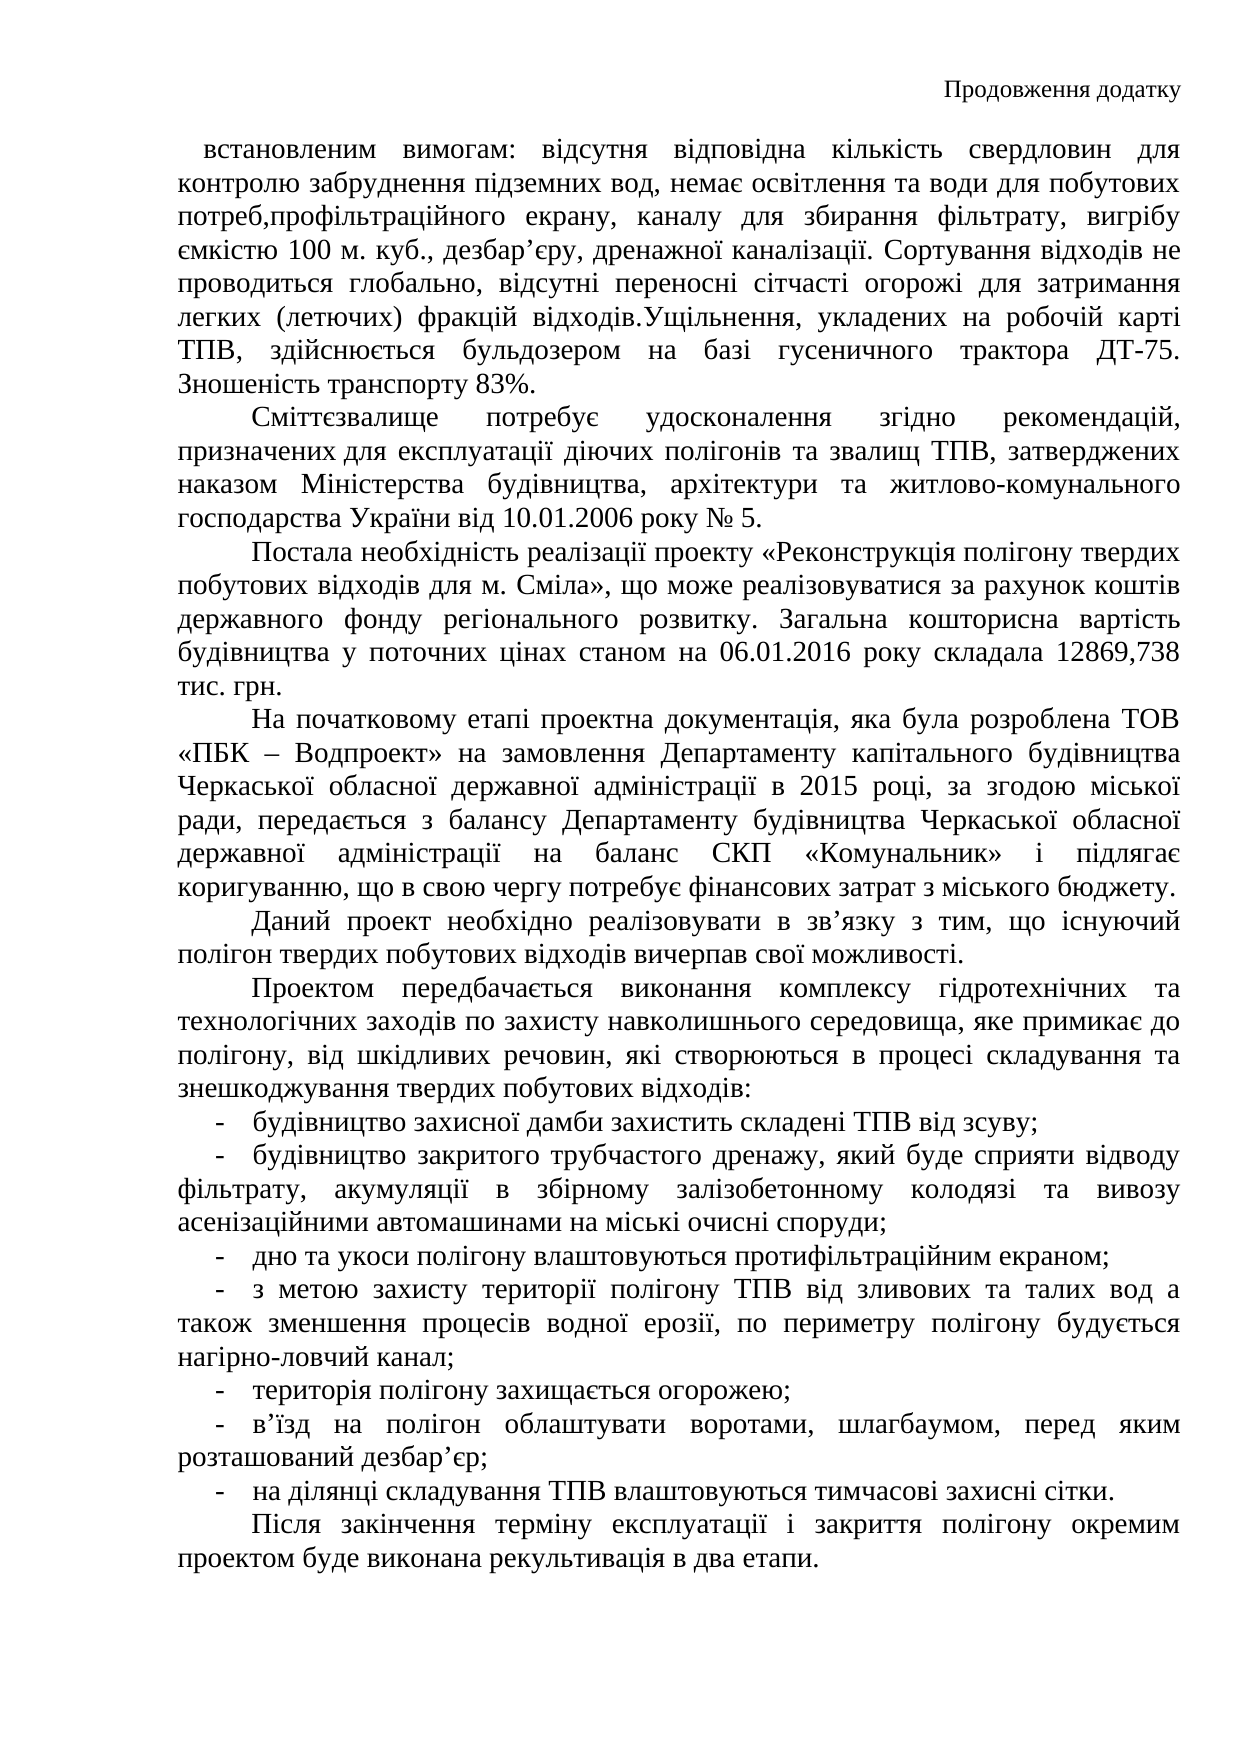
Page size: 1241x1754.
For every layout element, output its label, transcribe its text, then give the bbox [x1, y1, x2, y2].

text На початковому етапі проектна документація, яка була розроблена ТОВ «ПБК – Водпроект» на замовлення Департаменту капітального будівництва Черкаської обласної державної адміністрації в 2015 році, за згодою міської ради, передається з балансу Департаменту будівництва Черкаської обласної державної адміністрації на баланс СКП «Комунальник» і підлягає коригуванню, що в свою чергу потребує фінансових затрат з міського бюджету. [177, 701, 1181, 903]
text встановленим вимогам: відсутня відповідна кількість свердловин для контролю забруднення підземних вод, немає освітлення та води для побутових потреб,профільтраційного екрану, каналу для збирання фільтрату, вигрібу ємкістю . куб., дезбар’єру, дренажної каналізації. Сортування відходів не проводиться глобально, відсутні переносні сітчасті огорожі для затримання легких (летючих) фракцій відходів.Ущільнення, укладених на робочій карті ТПВ, здійснюється бульдозером на базі гусеничного трактора ДТ-75. Зношеність транспорту 83%. [177, 131, 1181, 399]
list в’їзд на полігон облаштувати воротами, шлагбаумом, перед яким розташований дезбар’єр; [177, 1406, 1181, 1473]
list територія полігону захищається огорожею; [215, 1372, 1181, 1406]
text Постала необхідність реалізації проекту «Реконструкція полігону твердих побутових відходів для м. Сміла», що може реалізовуватися за рахунок коштів державного фонду регіонального розвитку. Загальна кошторисна вартість будівництва у поточних цінах станом на 06.01.2016 року складала 12869,738 тис. грн. [177, 534, 1181, 701]
list з метою захисту території полігону ТПВ від зливових та талих вод а також зменшення процесів водної ерозії, по периметру полігону будується нагірно-ловчий канал; [177, 1272, 1181, 1372]
list на ділянці складування ТПВ влаштовуються тимчасові захисні сітки. [215, 1473, 1181, 1506]
list будівництво закритого трубчастого дренажу, який буде сприяти відводу фільтрату, акумуляції в збірному залізобетонному колодязі та вивозу асенізаційними автомашинами на міські очисні споруди; [177, 1137, 1181, 1238]
text Проектом передбачається виконання комплексу гідротехнічних та технологічних заходів по захисту навколишнього середовища, яке примикає до полігону, від шкідливих речовин, які створюються в процесі складування та знешкоджування твердих побутових відходів: [177, 970, 1181, 1104]
list дно та укоси полігону влаштовуються протифільтраційним екраном; [215, 1238, 1181, 1272]
text Сміттєзвалище потребує удосконалення згідно рекомендацій, призначених для експлуатації діючих полігонів та звалищ ТПВ, затверджених наказом Міністерства будівництва, архітектури та житлово-комунального господарства України від 10.01.2006 року № 5. [177, 399, 1181, 534]
text Після закінчення терміну експлуатації і закриття полігону окремим проектом буде виконана рекультивація в два етапи. [177, 1506, 1181, 1573]
list будівництво захисної дамби захистить складені ТПВ від зсуву; [215, 1104, 1181, 1137]
text Даний проект необхідно реалізовувати в зв’язку з тим, що існуючий полігон твердих побутових відходів вичерпав свої можливості. [177, 903, 1181, 970]
